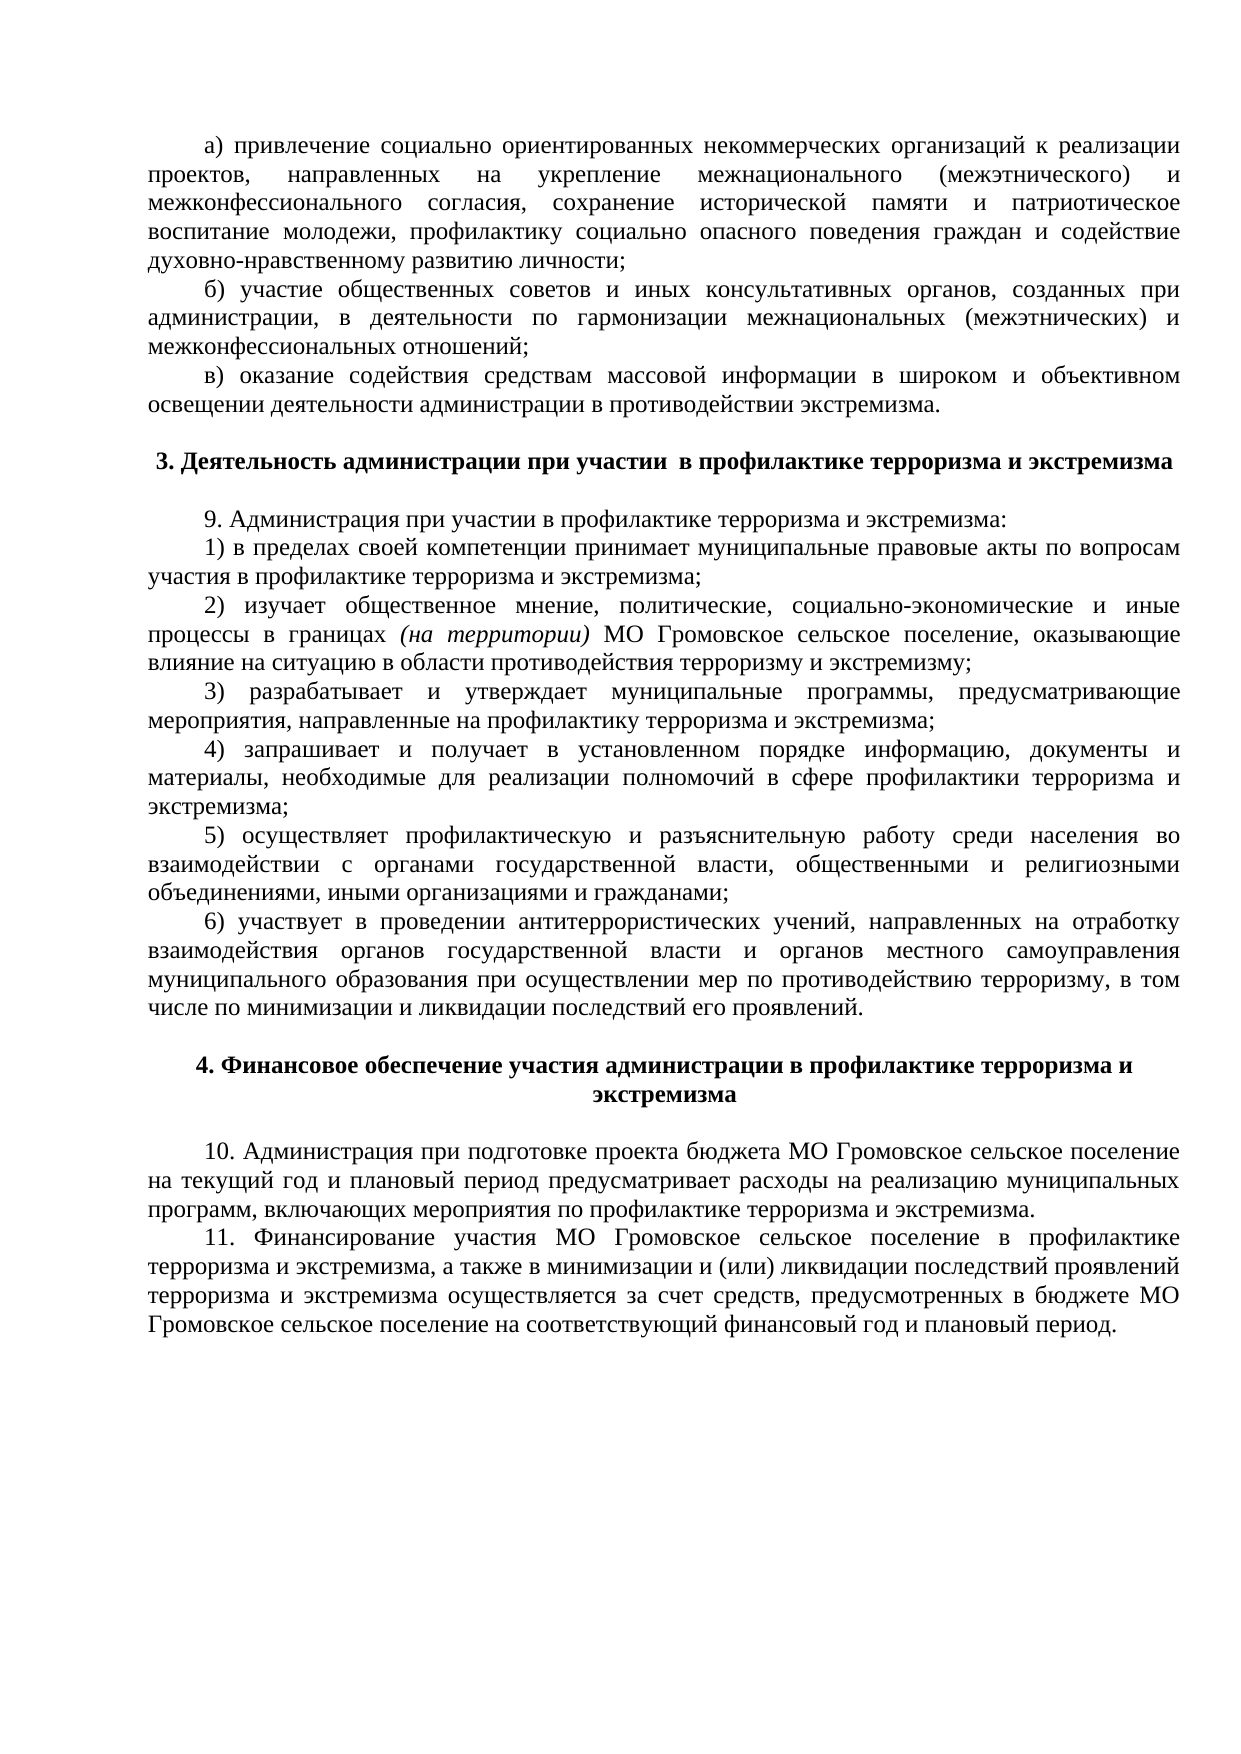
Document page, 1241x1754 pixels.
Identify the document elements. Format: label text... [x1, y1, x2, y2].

text 9. Администрация при участии в профилактике терроризма и экстремизма: [148, 504, 1181, 532]
text б) участие общественных советов и иных консультативных органов, созданных при администрации, в деятельности по гармонизации межнациональных (межэтнических) и межконфессиональных отношений; [148, 274, 1181, 360]
text 1) в пределах своей компетенции принимает муниципальные правовые акты по вопросам участия в профилактике терроризма и экстремизма; [148, 532, 1181, 590]
text 5) осуществляет профилактическую и разъяснительную работу среди населения во взаимодействии с органами государственной власти, общественными и религиозными объединениями, иными организациями и гражданами; [148, 820, 1181, 906]
text 3. Деятельность администрации при участии в профилактике терроризма и экстремизма [148, 446, 1181, 475]
text 4. Финансовое обеспечение участия администрации в профилактике терроризма и экстремизма [148, 1050, 1181, 1107]
text 4) запрашивает и получает в установленном порядке информацию, документы и материалы, необходимые для реализации полномочий в сфере профилактики терроризма и экстремизма; [148, 734, 1181, 820]
text в) оказание содействия средствам массовой информации в широком и объективном освещении деятельности администрации в противодействии экстремизма. [148, 360, 1181, 417]
text 11. Финансирование участия МО Громовское сельское поселение в профилактике терроризма и экстремизма, а также в минимизации и (или) ликвидации последствий проявлений терроризма и экстремизма осуществляется за счет средств, предусмотренных в бюджете МО Громовское сельское поселение на соответствующий финансовый год и плановый период. [148, 1222, 1181, 1337]
text 3) разрабатывает и утверждает муниципальные программы, предусматривающие мероприятия, направленные на профилактику терроризма и экстремизма; [148, 676, 1181, 734]
text а) привлечение социально ориентированных некоммерческих организаций к реализации проектов, направленных на укрепление межнационального (межэтнического) и межконфессионального согласия, сохранение исторической памяти и патриотическое воспитание молодежи, профилактику социально опасного поведения граждан и содействие духовно-нравственному развитию личности; [148, 130, 1181, 274]
text 6) участвует в проведении антитеррористических учений, направленных на отработку взаимодействия органов государственной власти и органов местного самоуправления муниципального образования при осуществлении мер по противодействию терроризму, в том числе по минимизации и ликвидации последствий его проявлений. [148, 906, 1181, 1021]
text 10. Администрация при подготовке проекта бюджета МО Громовское сельское поселение на текущий год и плановый период предусматривает расходы на реализацию муниципальных программ, включающих мероприятия по профилактике терроризма и экстремизма. [148, 1136, 1181, 1222]
text 2) изучает общественное мнение, политические, социально-экономические и иные процессы в границах (на территории) МО Громовское сельское поселение, оказывающие влияние на ситуацию в области противодействия терроризму и экстремизму; [148, 590, 1181, 676]
